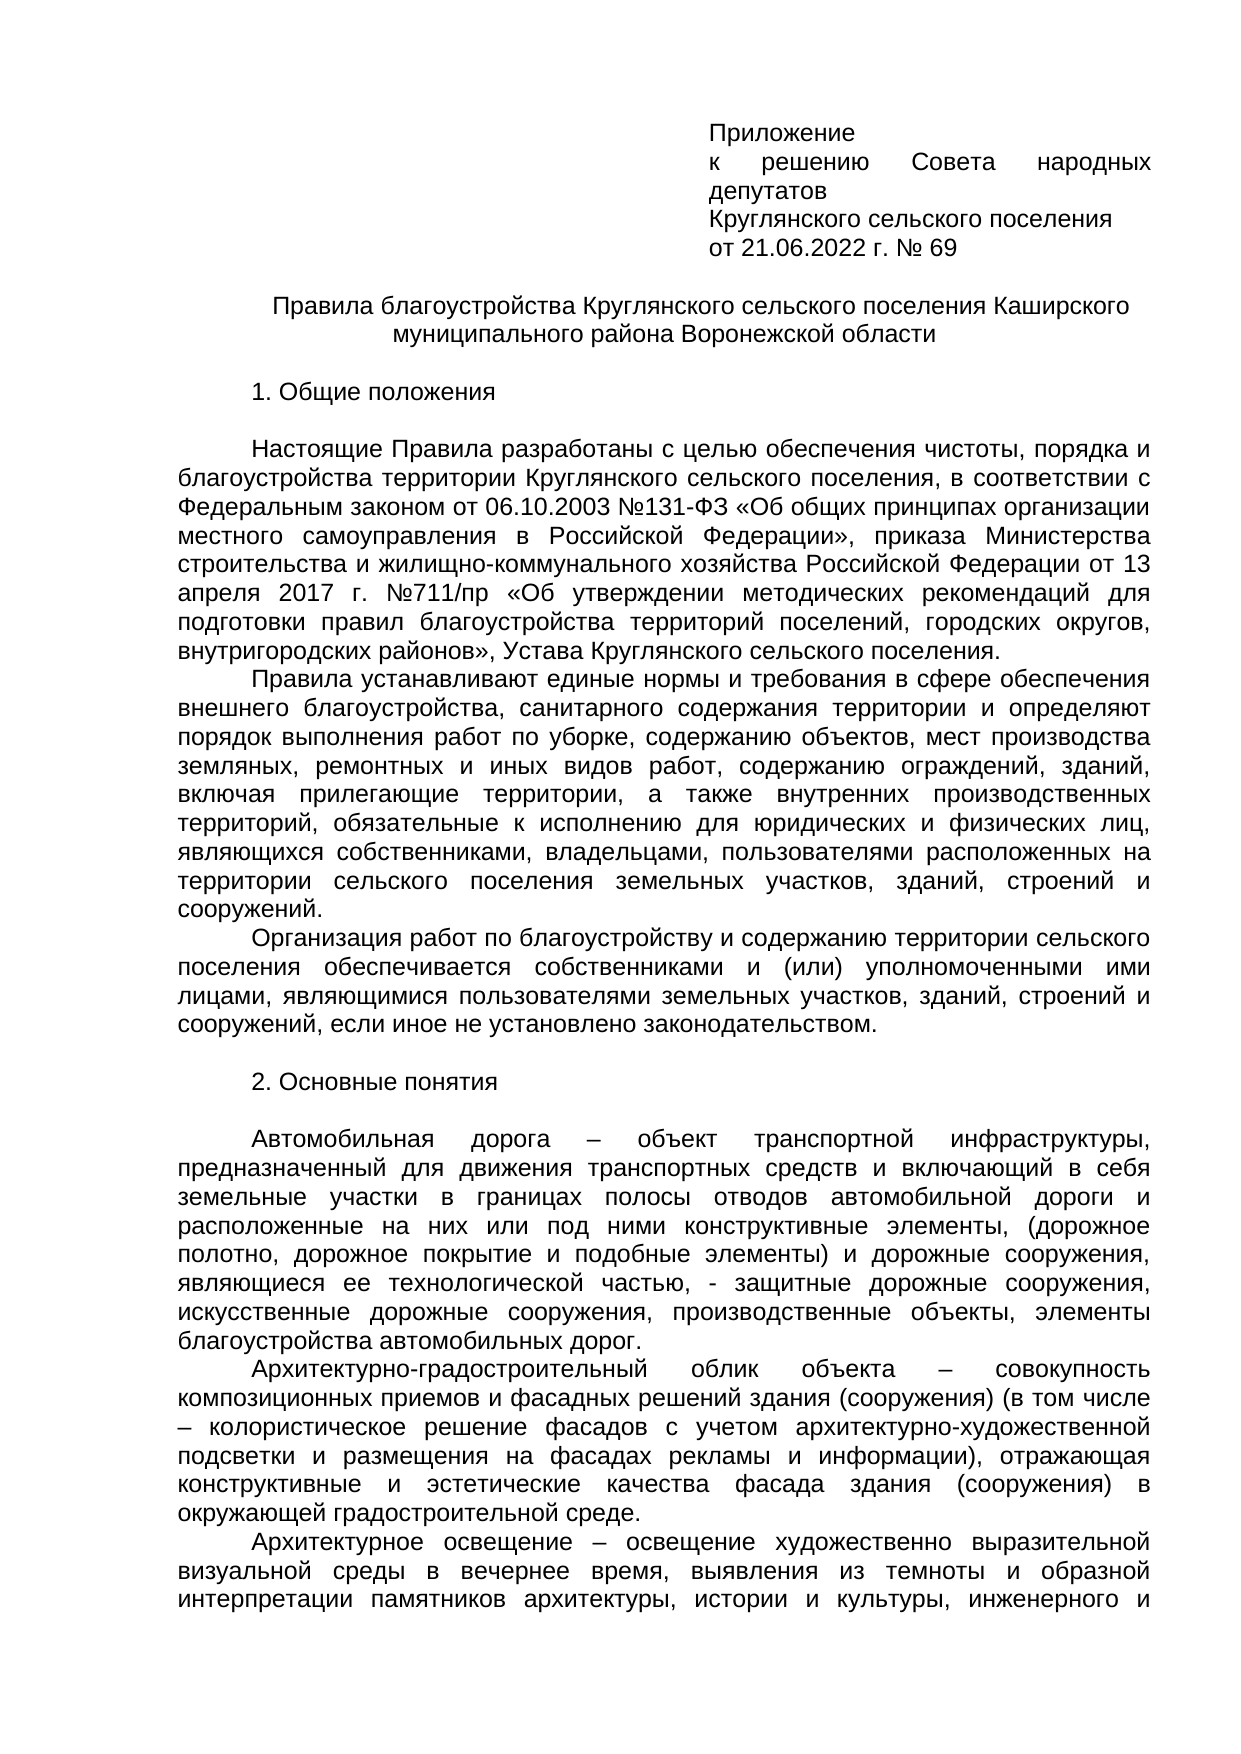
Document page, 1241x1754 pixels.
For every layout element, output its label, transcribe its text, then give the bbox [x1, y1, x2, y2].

text Автомобильная дорога – объект транспортной инфраструктуры, предназначенный для движения транспортных средств и включающий в себя земельные участки в границах полосы отводов автомобильной дороги и расположенные на них или под ними конструктивные элементы, (дорожное полотно, дорожное покрытие и подобные элементы) и дорожные сооружения, являющиеся ее технологической частью, - защитные дорожные сооружения, искусственные дорожные сооружения, производственные объекты, элементы благоустройства автомобильных дорог. [177, 1124, 1152, 1354]
text Приложение [709, 118, 1152, 147]
subtitle 2. Основные понятия [177, 1067, 1152, 1096]
text Настоящие Правила разработаны с целью обеспечения чистоты, порядка и благоустройства территории Круглянского сельского поселения, в соответствии с Федеральным законом от 06.10.2003 №131-ФЗ «Об общих принципах организации местного самоуправления в Российской Федерации», приказа Министерства строительства и жилищно-коммунального хозяйства Российской Федерации от 13 апреля 2017 г. №711/пр «Об утверждении методических рекомендаций для подготовки правил благоустройства территорий поселений, городских округов, внутригородских районов», Устава Круглянского сельского поселения. [177, 434, 1152, 664]
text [177, 1527, 1152, 1613]
text Архитектурно-градостроительный облик объекта – совокупность композиционных приемов и фасадных решений здания (сооружения) (в том числе – колористическое решение фасадов с учетом архитектурно-художественной подсветки и размещения на фасадах рекламы и информации), отражающая конструктивные и эстетические качества фасада здания (сооружения) в окружающей градостроительной среде. [177, 1354, 1152, 1527]
text Организация работ по благоустройству и содержанию территории сельского поселения обеспечивается собственниками и (или) уполномоченными ими лицами, являющимися пользователями земельных участков, зданий, строений и сооружений, если иное не установлено законодательством. [177, 923, 1152, 1038]
text к решению Совета народных депутатов [709, 147, 1152, 204]
text от 21.06.2022 г. № 69 [709, 233, 1152, 262]
text Правила благоустройства Круглянского сельского поселения Каширского муниципального района Воронежской области [177, 291, 1152, 348]
text Правила устанавливают единые нормы и требования в сфере обеспечения внешнего благоустройства, санитарного содержания территории и определяют порядок выполнения работ по уборке, содержанию объектов, мест производства земляных, ремонтных и иных видов работ, содержанию ограждений, зданий, включая прилегающие территории, а также внутренних производственных территорий, обязательные к исполнению для юридических и физических лиц, являющихся собственниками, владельцами, пользователями расположенных на территории сельского поселения земельных участков, зданий, строений и сооружений. [177, 664, 1152, 923]
subtitle 1. Общие положения [177, 377, 1152, 406]
text Круглянского сельского поселения [709, 204, 1152, 233]
